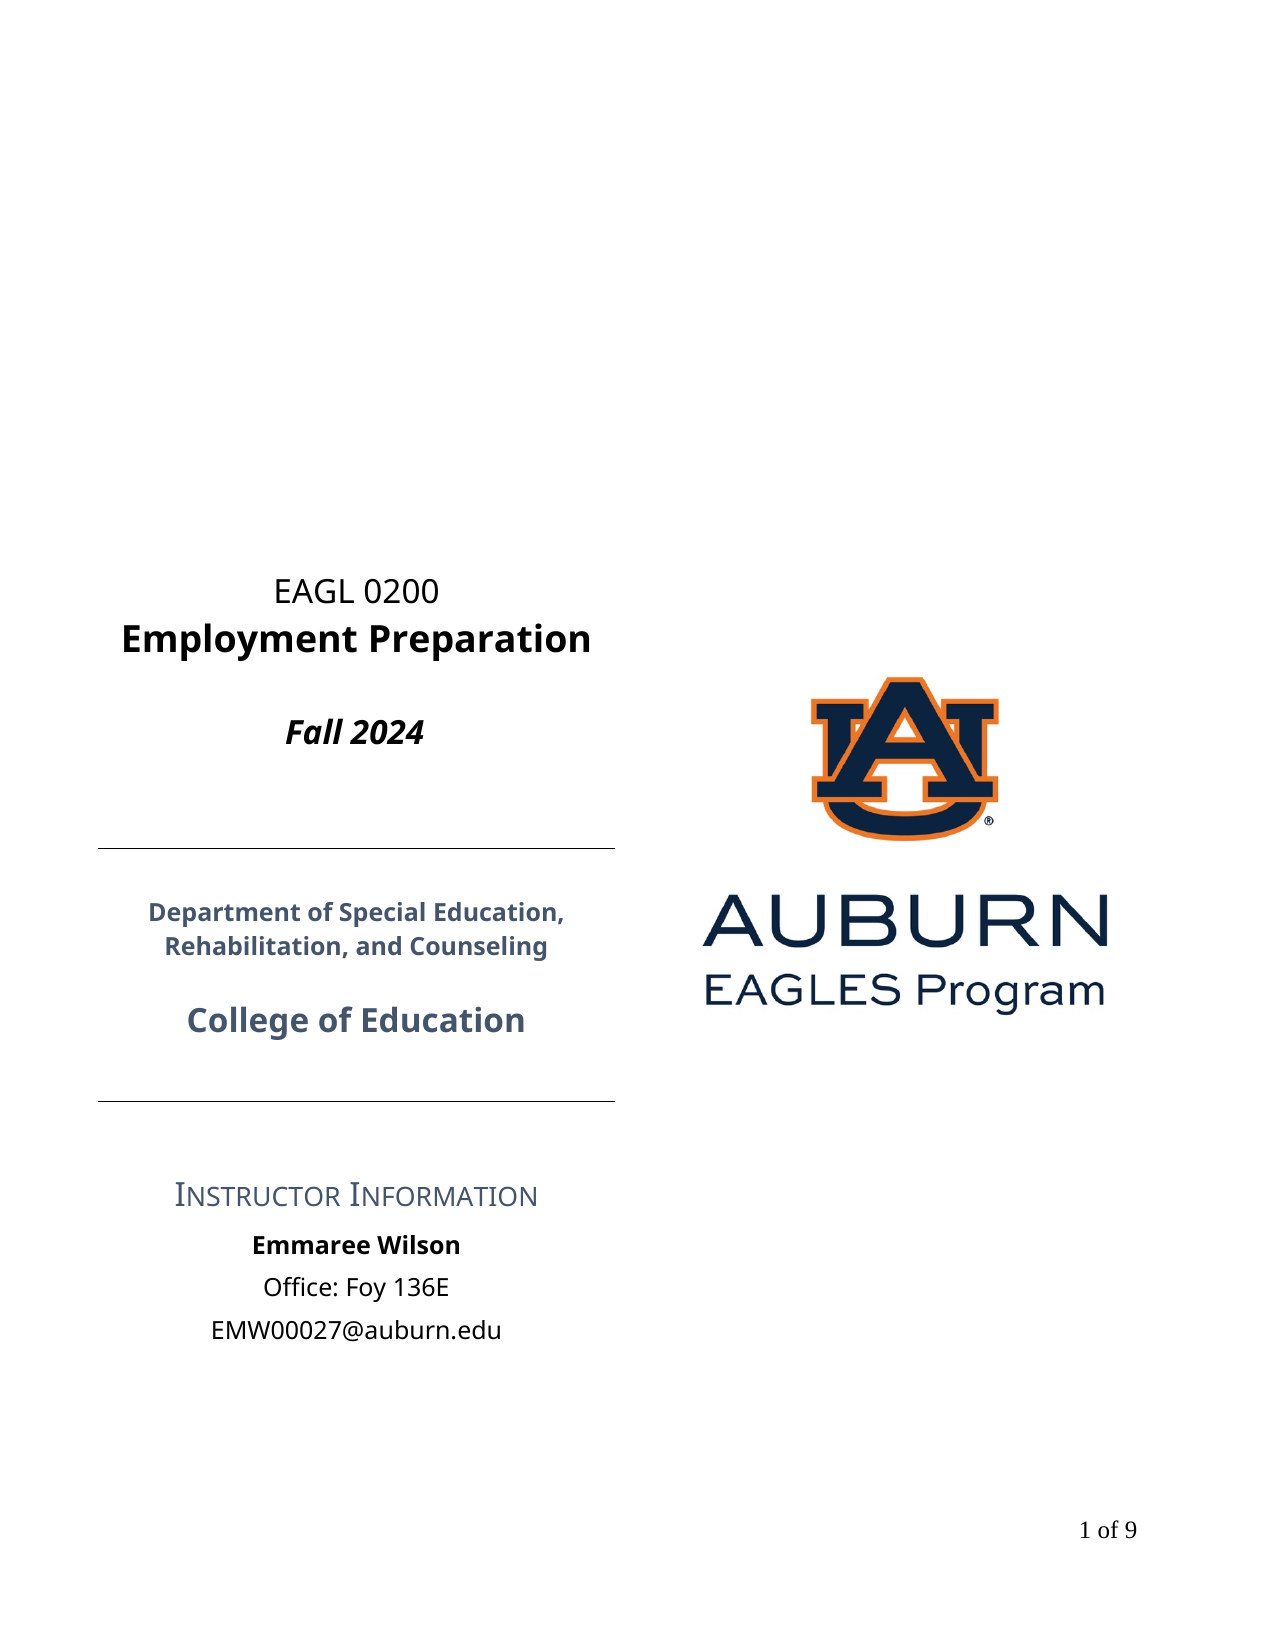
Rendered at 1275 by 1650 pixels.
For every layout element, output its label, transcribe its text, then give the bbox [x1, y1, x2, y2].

table_header EAGL 0200 Employment Preparation Fall 2024 Department of Special Education, Rehabilitation, and Counseling College of Education Instructor Information Emmaree Wilson Office: Foy 136E EMW00027@auburn.edu [89, 166, 623, 1362]
picture [641, 533, 1169, 1165]
table_header [624, 166, 1186, 1362]
